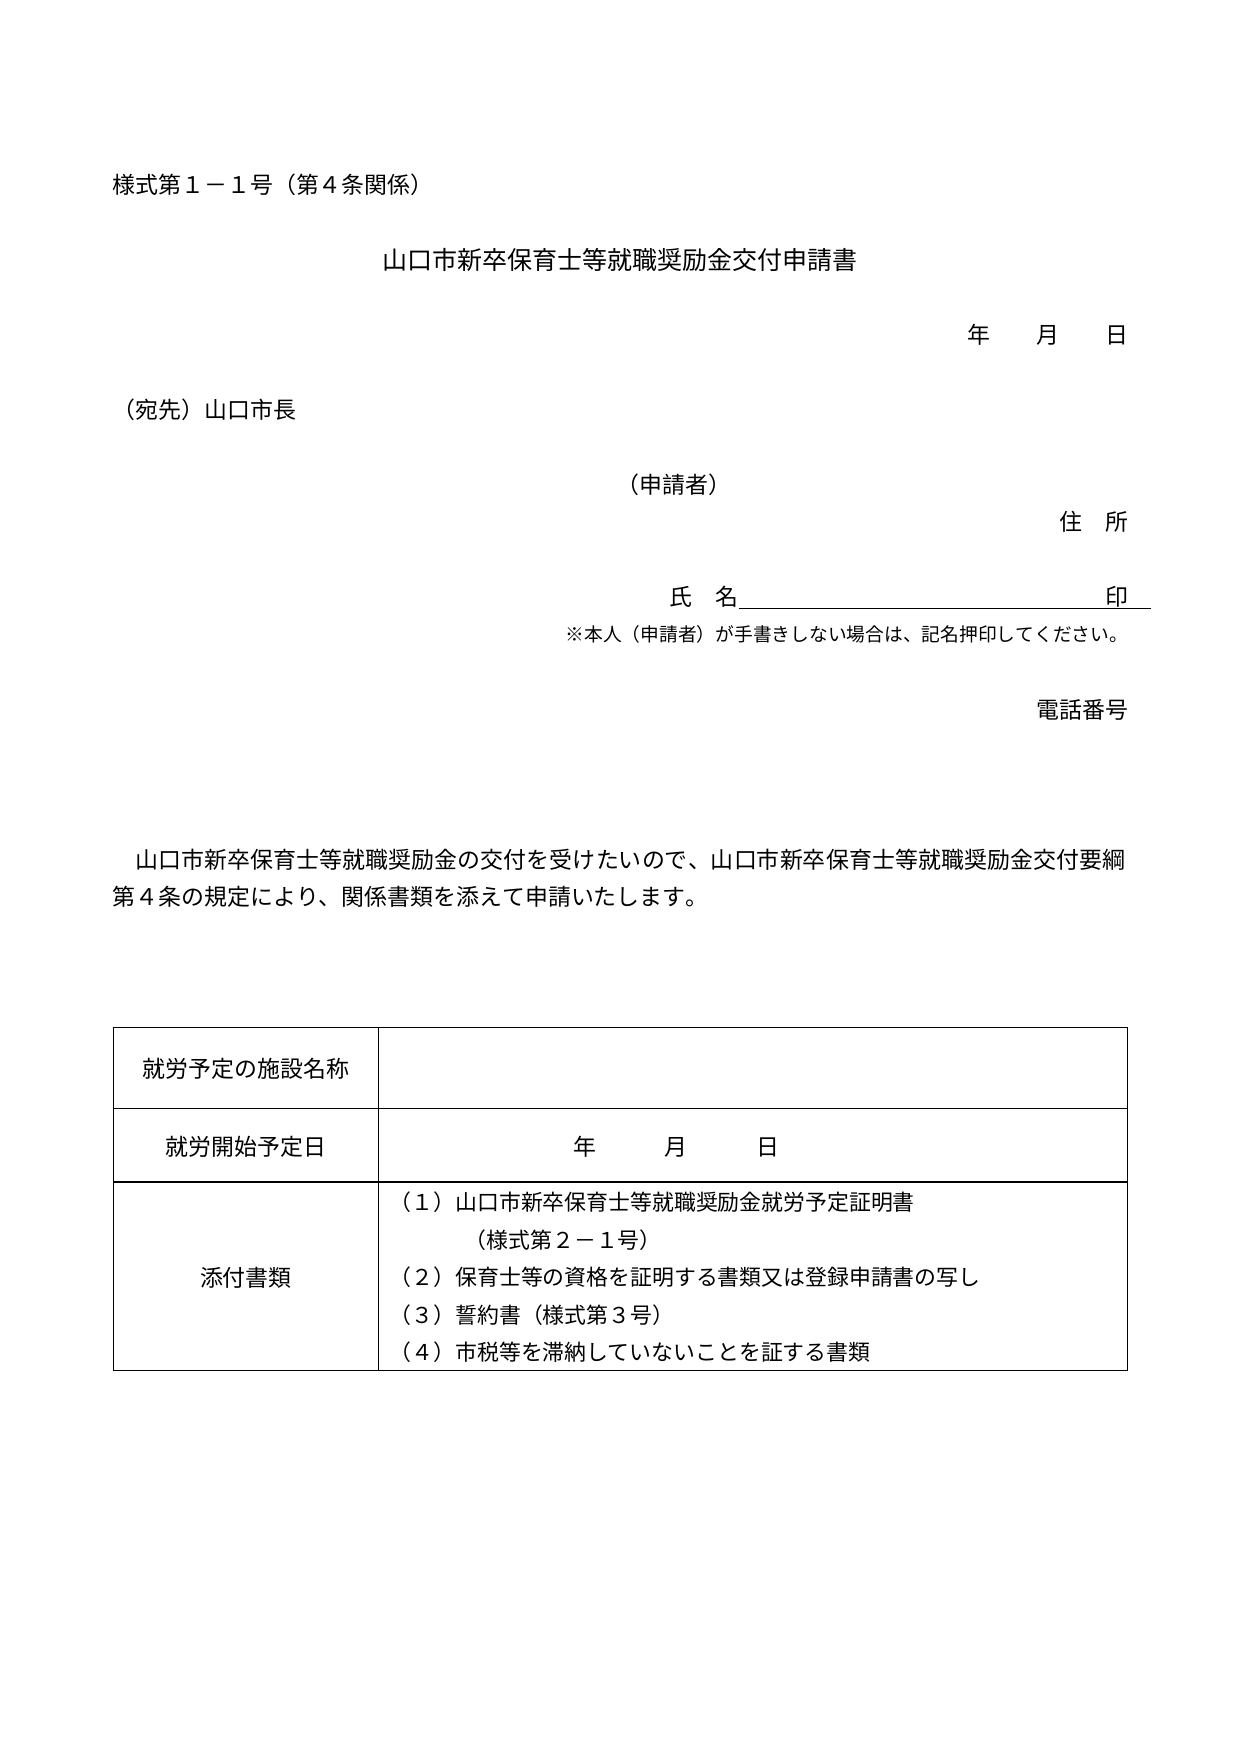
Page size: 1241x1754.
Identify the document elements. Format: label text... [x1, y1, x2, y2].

table_cell 添付書類 [114, 1183, 378, 1370]
text （申請者） [112, 464, 1128, 502]
text 住 所 [112, 502, 1128, 539]
text ※本人（申請者）が手書きしない場合は、記名押印してください。 [112, 614, 1128, 652]
text 年 月 日 [112, 314, 1128, 352]
table_cell （１）山口市新卒保育士等就職奨励金就労予定証明書 （様式第２－１号） （２）保育士等の資格を証明する書類又は登録申請書の写し （３）誓約書（様式第３号） （４）市税等を滞納していないことを証する書類 [379, 1183, 1127, 1370]
text 電話番号 [112, 689, 1128, 727]
text 氏 名 印 [112, 577, 1128, 614]
table_header 就労予定の施設名称 [114, 1028, 378, 1108]
table_cell 就労開始予定日 [114, 1109, 378, 1181]
text （宛先）山口市長 [112, 389, 1128, 427]
text 山口市新卒保育士等就職奨励金の交付を受けたいので、山口市新卒保育士等就職奨励金交付要綱第４条の規定により、関係書類を添えて申請いたします。 [112, 839, 1128, 914]
text 様式第１－１号（第４条関係） [112, 164, 1128, 202]
table_header [379, 1028, 1127, 1108]
text 山口市新卒保育士等就職奨励金交付申請書 [112, 239, 1128, 277]
table_cell 年 月 日 [379, 1109, 1127, 1181]
